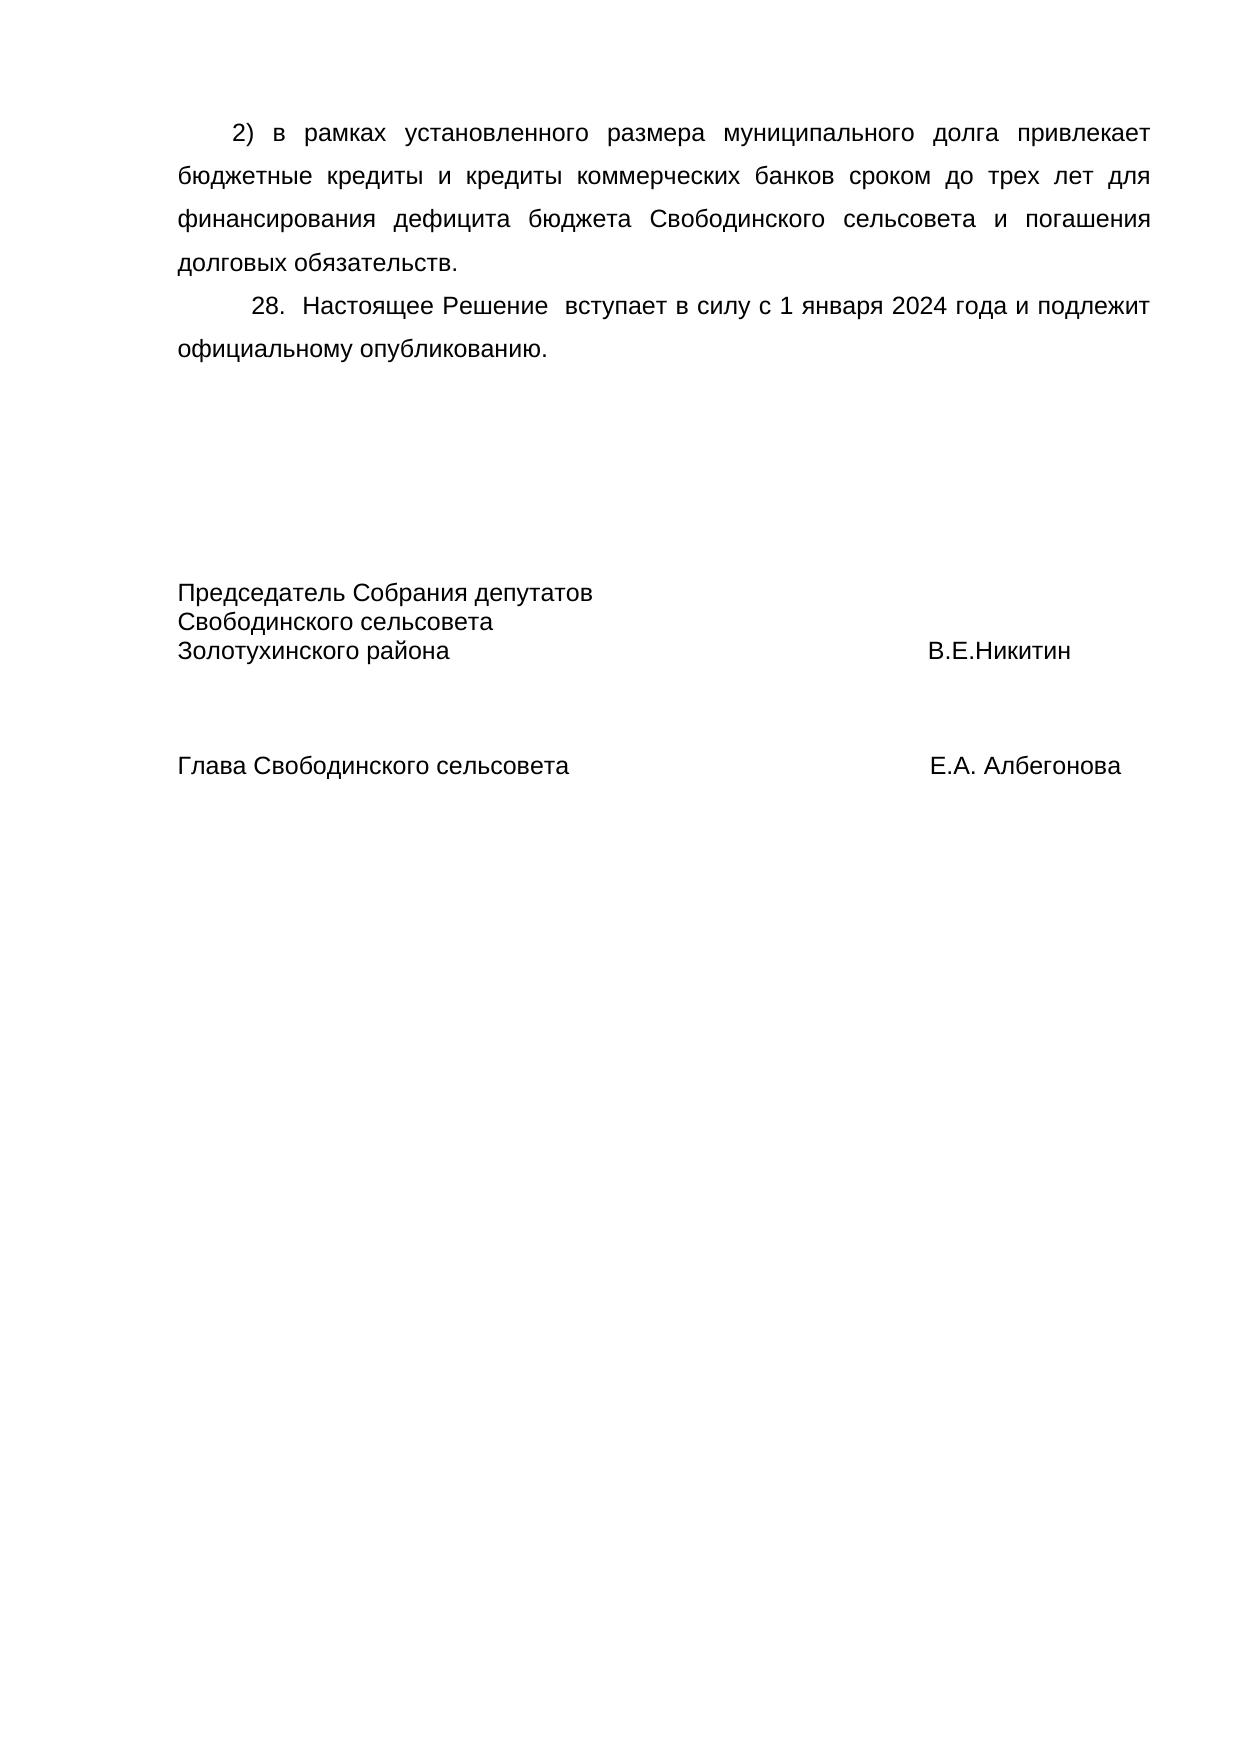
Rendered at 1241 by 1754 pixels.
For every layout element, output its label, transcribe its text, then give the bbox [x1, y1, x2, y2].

text Свободинского сельсовета [177, 607, 1152, 636]
text Глава Свободинского сельсовета Е.А. Албегонова [177, 751, 1152, 779]
text 28. Настоящее Решение вступает в силу с 1 января 2024 года и подлежит официальному опубликованию. [177, 291, 1152, 362]
text 2) в рамках установленного размера муниципального долга привлекает бюджетные кредиты и кредиты коммерческих банков сроком до трех лет для финансирования дефицита бюджета Свободинского сельсовета и погашения долговых обязательств. [177, 118, 1152, 276]
text Золотухинского района В.Е.Никитин [177, 636, 1152, 664]
text Председатель Собрания депутатов [177, 578, 1152, 607]
